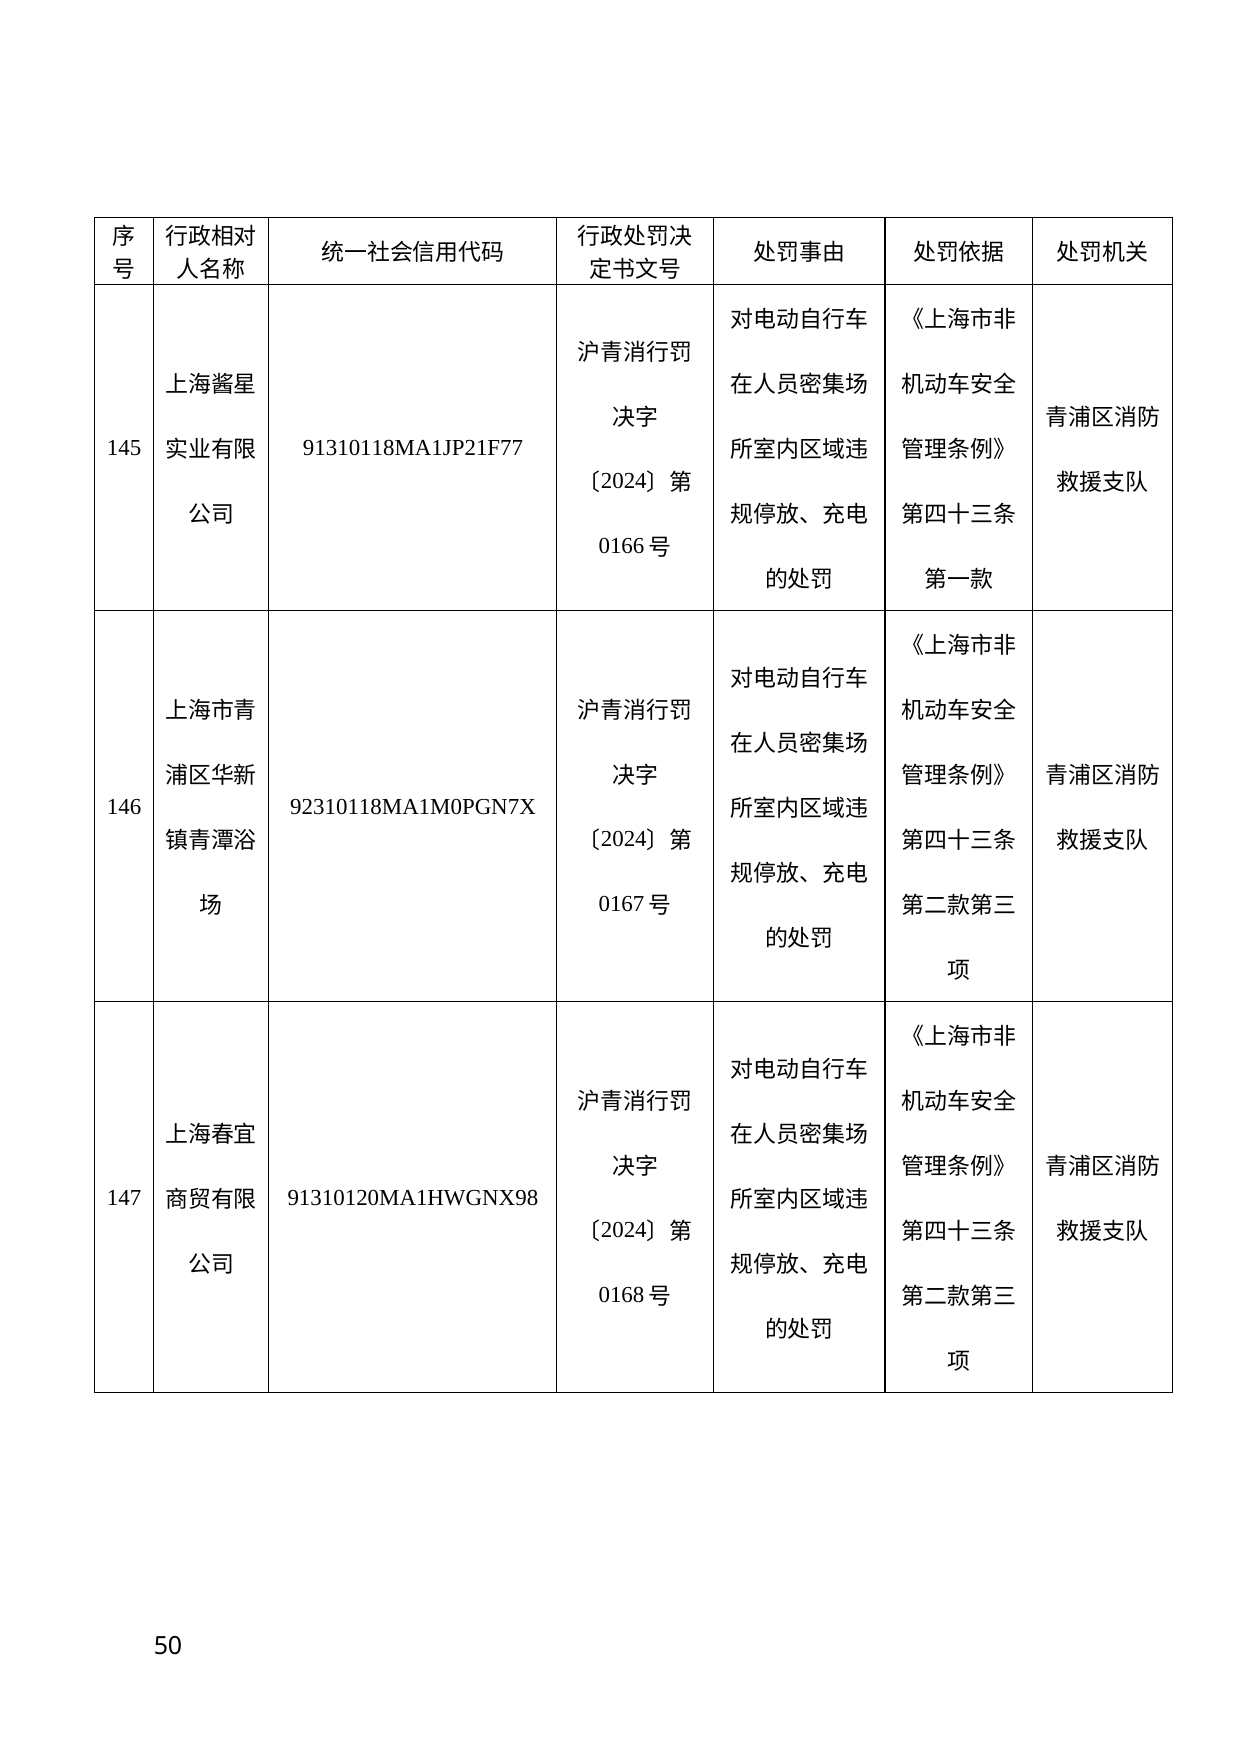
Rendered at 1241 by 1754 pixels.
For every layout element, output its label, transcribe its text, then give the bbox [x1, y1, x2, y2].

table_header 处罚机关 [1033, 218, 1172, 284]
table_header 行政相对人名称 [154, 218, 268, 284]
table_cell 91310120MA1HWGNX98 [269, 1002, 556, 1392]
table_cell 青浦区消防救援支队 [1033, 611, 1172, 1001]
table_cell 对电动自行车在人员密集场所室内区域违规停放、充电的处罚 [714, 611, 884, 1001]
table_cell 沪青消行罚决字〔2024〕第0167号 [557, 611, 713, 1001]
table_header 序号 [95, 218, 153, 284]
table_cell 上海市青浦区华新镇青潭浴场 [154, 611, 268, 1001]
table_cell 《上海市非机动车安全管理条例》第四十三条第二款第三项 [886, 611, 1032, 1001]
table_cell 《上海市非机动车安全管理条例》第四十三条第二款第三项 [886, 1002, 1032, 1392]
table_cell 青浦区消防救援支队 [1033, 285, 1172, 610]
table_header 处罚依据 [886, 218, 1032, 284]
table_header 统一社会信用代码 [269, 218, 556, 284]
table_cell 146 [95, 611, 153, 1001]
table_cell 沪青消行罚决字〔2024〕第0166号 [557, 285, 713, 610]
table_cell 上海春宜商贸有限公司 [154, 1002, 268, 1392]
table_header 行政处罚决定书文号 [557, 218, 713, 284]
table_cell 青浦区消防救援支队 [1033, 1002, 1172, 1392]
table_cell 145 [95, 285, 153, 610]
table_cell 上海酱星实业有限公司 [154, 285, 268, 610]
table_cell 《上海市非机动车安全管理条例》第四十三条第一款 [886, 285, 1032, 610]
table_cell 91310118MA1JP21F77 [269, 285, 556, 610]
table_cell 对电动自行车在人员密集场所室内区域违规停放、充电的处罚 [714, 285, 884, 610]
table_header 处罚事由 [714, 218, 884, 284]
table_cell 沪青消行罚决字〔2024〕第0168号 [557, 1002, 713, 1392]
table_cell 对电动自行车在人员密集场所室内区域违规停放、充电的处罚 [714, 1002, 884, 1392]
table_cell 92310118MA1M0PGN7X [269, 611, 556, 1001]
table_cell 147 [95, 1002, 153, 1392]
